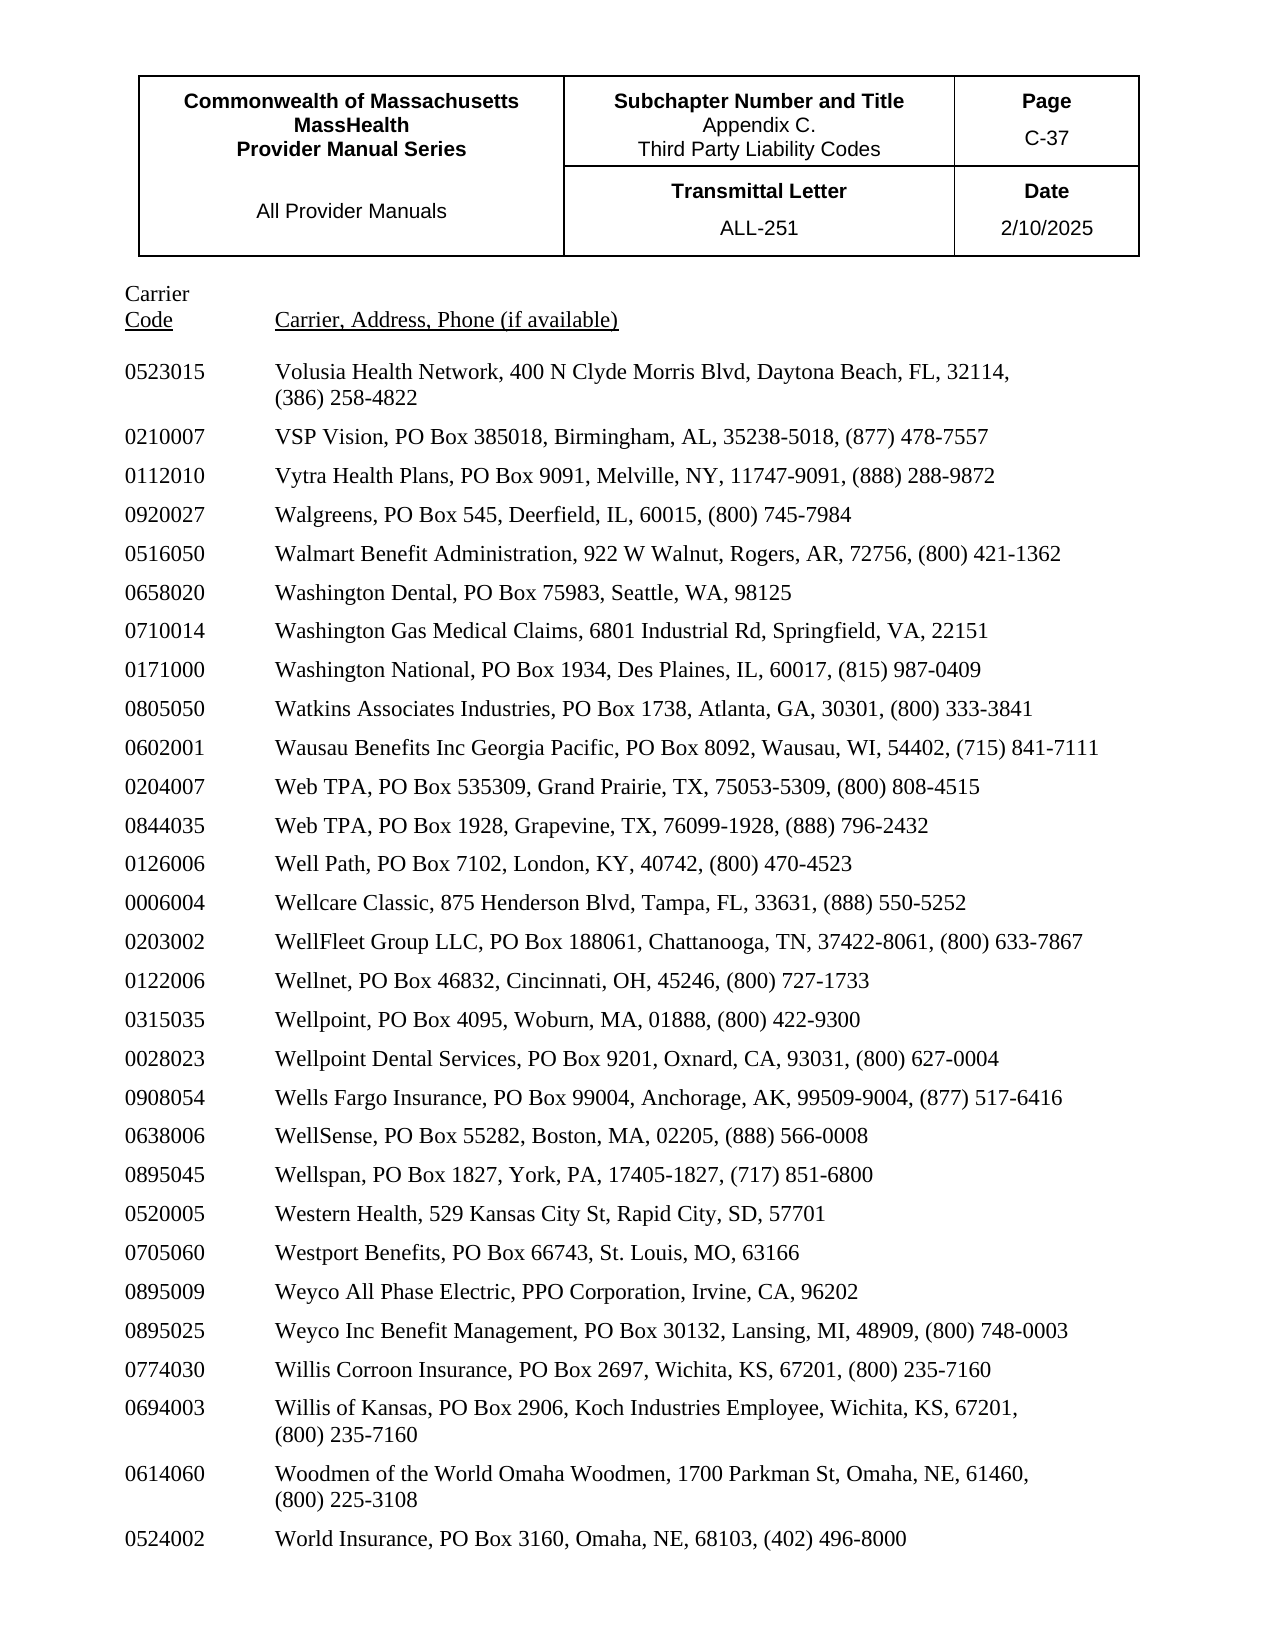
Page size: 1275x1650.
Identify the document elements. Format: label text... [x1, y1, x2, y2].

text 0520005 Western Health, 529 Kansas City St, Rapid City, SD, 57701 [124, 1200, 1151, 1227]
text 0844035 Web TPA, PO Box 1928, Grapevine, TX, 76099-1928, (888) 796-2432 [124, 812, 1151, 838]
text 0126006 Well Path, PO Box 7102, London, KY, 40742, (800) 470-4523 [124, 851, 1151, 877]
text 0638006 WellSense, PO Box 55282, Boston, MA, 02205, (888) 566-0008 [124, 1122, 1151, 1149]
text 0908054 Wells Fargo Insurance, PO Box 99004, Anchorage, AK, 99509-9004, (877) 517-6416 [124, 1084, 1151, 1110]
text 0523015 Volusia Health Network, 400 N Clyde Morris Blvd, Daytona Beach, FL, 32114, [124, 358, 1151, 384]
text 0524002 World Insurance, PO Box 3160, Omaha, NE, 68103, (402) 496-8000 [124, 1525, 1151, 1551]
text 0203002 WellFleet Group LLC, PO Box 188061, Chattanooga, TN, 37422-8061, (800) 633-7867 [124, 928, 1151, 954]
text 0602001 Wausau Benefits Inc Georgia Pacific, PO Box 8092, Wausau, WI, 54402, (715) 841-7111 [124, 734, 1151, 760]
text 0895025 Weyco Inc Benefit Management, PO Box 30132, Lansing, MI, 48909, (800) 748-0003 [124, 1317, 1151, 1343]
text 0694003 Willis of Kansas, PO Box 2906, Koch Industries Employee, Wichita, KS, 67201, [124, 1394, 1151, 1421]
text 0805050 Watkins Associates Industries, PO Box 1738, Atlanta, GA, 30301, (800) 333-3841 [124, 695, 1151, 721]
text 0774030 Willis Corroon Insurance, PO Box 2697, Wichita, KS, 67201, (800) 235-7160 [124, 1356, 1151, 1382]
text 0895009 Weyco All Phase Electric, PPO Corporation, Irvine, CA, 96202 [124, 1278, 1151, 1304]
text 0006004 Wellcare Classic, 875 Henderson Blvd, Tampa, FL, 33631, (888) 550-5252 [124, 889, 1151, 916]
text 0895045 Wellspan, PO Box 1827, York, PA, 17405-1827, (717) 851-6800 [124, 1161, 1151, 1188]
text 0614060 Woodmen of the World Omaha Woodmen, 1700 Parkman St, Omaha, NE, 61460, [124, 1460, 1151, 1486]
text 0705060 Westport Benefits, PO Box 66743, St. Louis, MO, 63166 [124, 1239, 1151, 1265]
text 0710014 Washington Gas Medical Claims, 6801 Industrial Rd, Springfield, VA, 22151 [124, 617, 1151, 644]
text 0028023 Wellpoint Dental Services, PO Box 9201, Oxnard, CA, 93031, (800) 627-0004 [124, 1045, 1151, 1071]
text 0920027 Walgreens, PO Box 545, Deerfield, IL, 60015, (800) 745-7984 [124, 501, 1151, 527]
text 0315035 Wellpoint, PO Box 4095, Woburn, MA, 01888, (800) 422-9300 [124, 1006, 1151, 1032]
text (386) 258-4822 [199, 384, 1151, 411]
text 0171000 Washington National, PO Box 1934, Des Plaines, IL, 60017, (815) 987-0409 [124, 656, 1151, 683]
text 0658020 Washington Dental, PO Box 75983, Seattle, WA, 98125 [124, 578, 1151, 605]
text (800) 235-7160 [199, 1421, 1151, 1447]
text 0516050 Walmart Benefit Administration, 922 W Walnut, Rogers, AR, 72756, (800) 421-1362 [124, 540, 1151, 566]
text 0210007 VSP Vision, PO Box 385018, Birmingham, AL, 35238-5018, (877) 478-7557 [124, 423, 1151, 449]
text 0122006 Wellnet, PO Box 46832, Cincinnati, OH, 45246, (800) 727-1733 [124, 967, 1151, 993]
text 0204007 Web TPA, PO Box 535309, Grand Prairie, TX, 75053-5309, (800) 808-4515 [124, 773, 1151, 799]
text (800) 225-3108 [199, 1486, 1151, 1512]
text 0112010 Vytra Health Plans, PO Box 9091, Melville, NY, 11747-9091, (888) 288-9872 [124, 462, 1151, 488]
